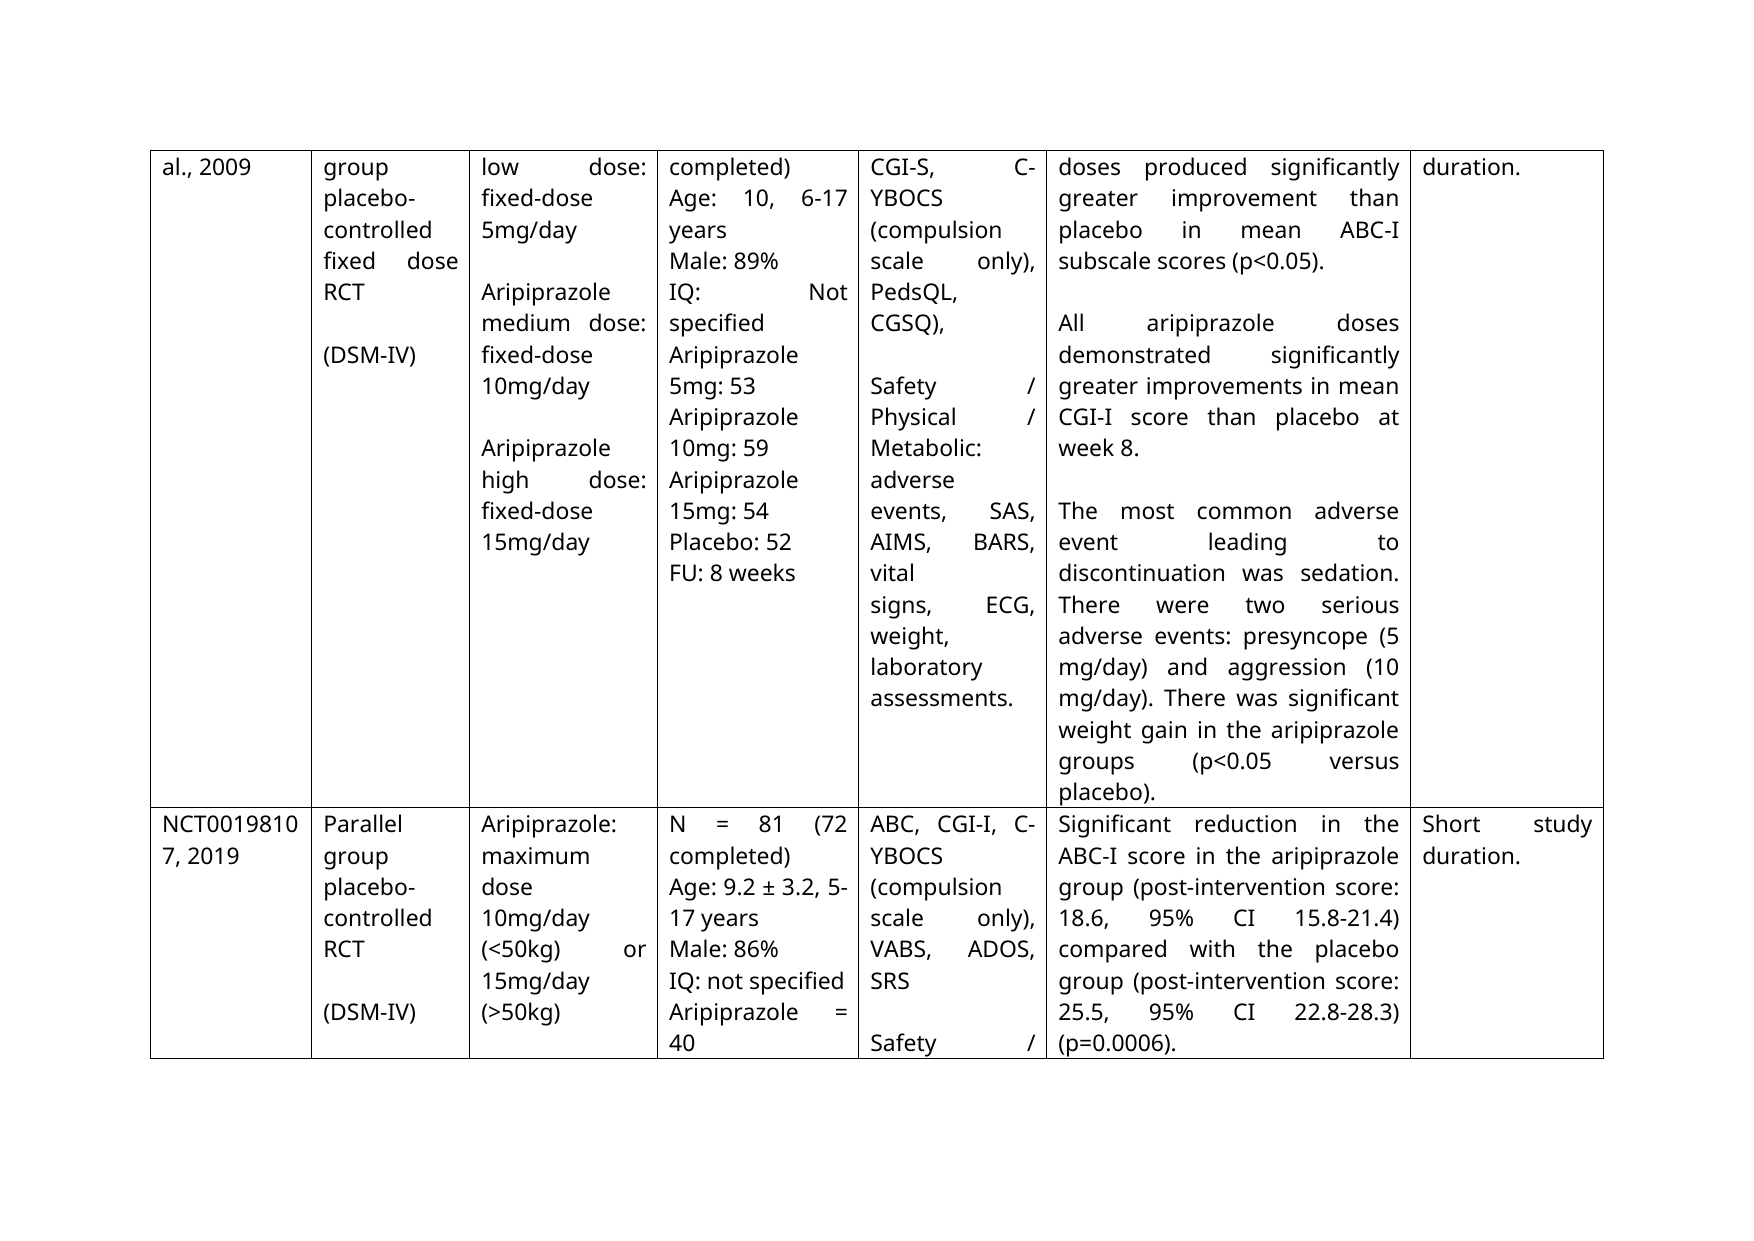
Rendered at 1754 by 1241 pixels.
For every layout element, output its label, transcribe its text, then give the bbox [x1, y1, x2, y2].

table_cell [859, 808, 1046, 1058]
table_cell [859, 151, 1046, 807]
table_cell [470, 808, 657, 1058]
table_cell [658, 151, 858, 807]
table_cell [1047, 808, 1410, 1058]
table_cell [1411, 808, 1603, 1058]
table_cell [1047, 151, 1410, 807]
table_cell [312, 808, 469, 1058]
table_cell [658, 808, 858, 1058]
table_cell NCT00198107, 2019 [151, 808, 311, 1058]
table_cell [312, 151, 469, 807]
table_cell Marcus et al., 2009 [151, 151, 311, 807]
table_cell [470, 151, 657, 807]
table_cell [1411, 151, 1603, 807]
